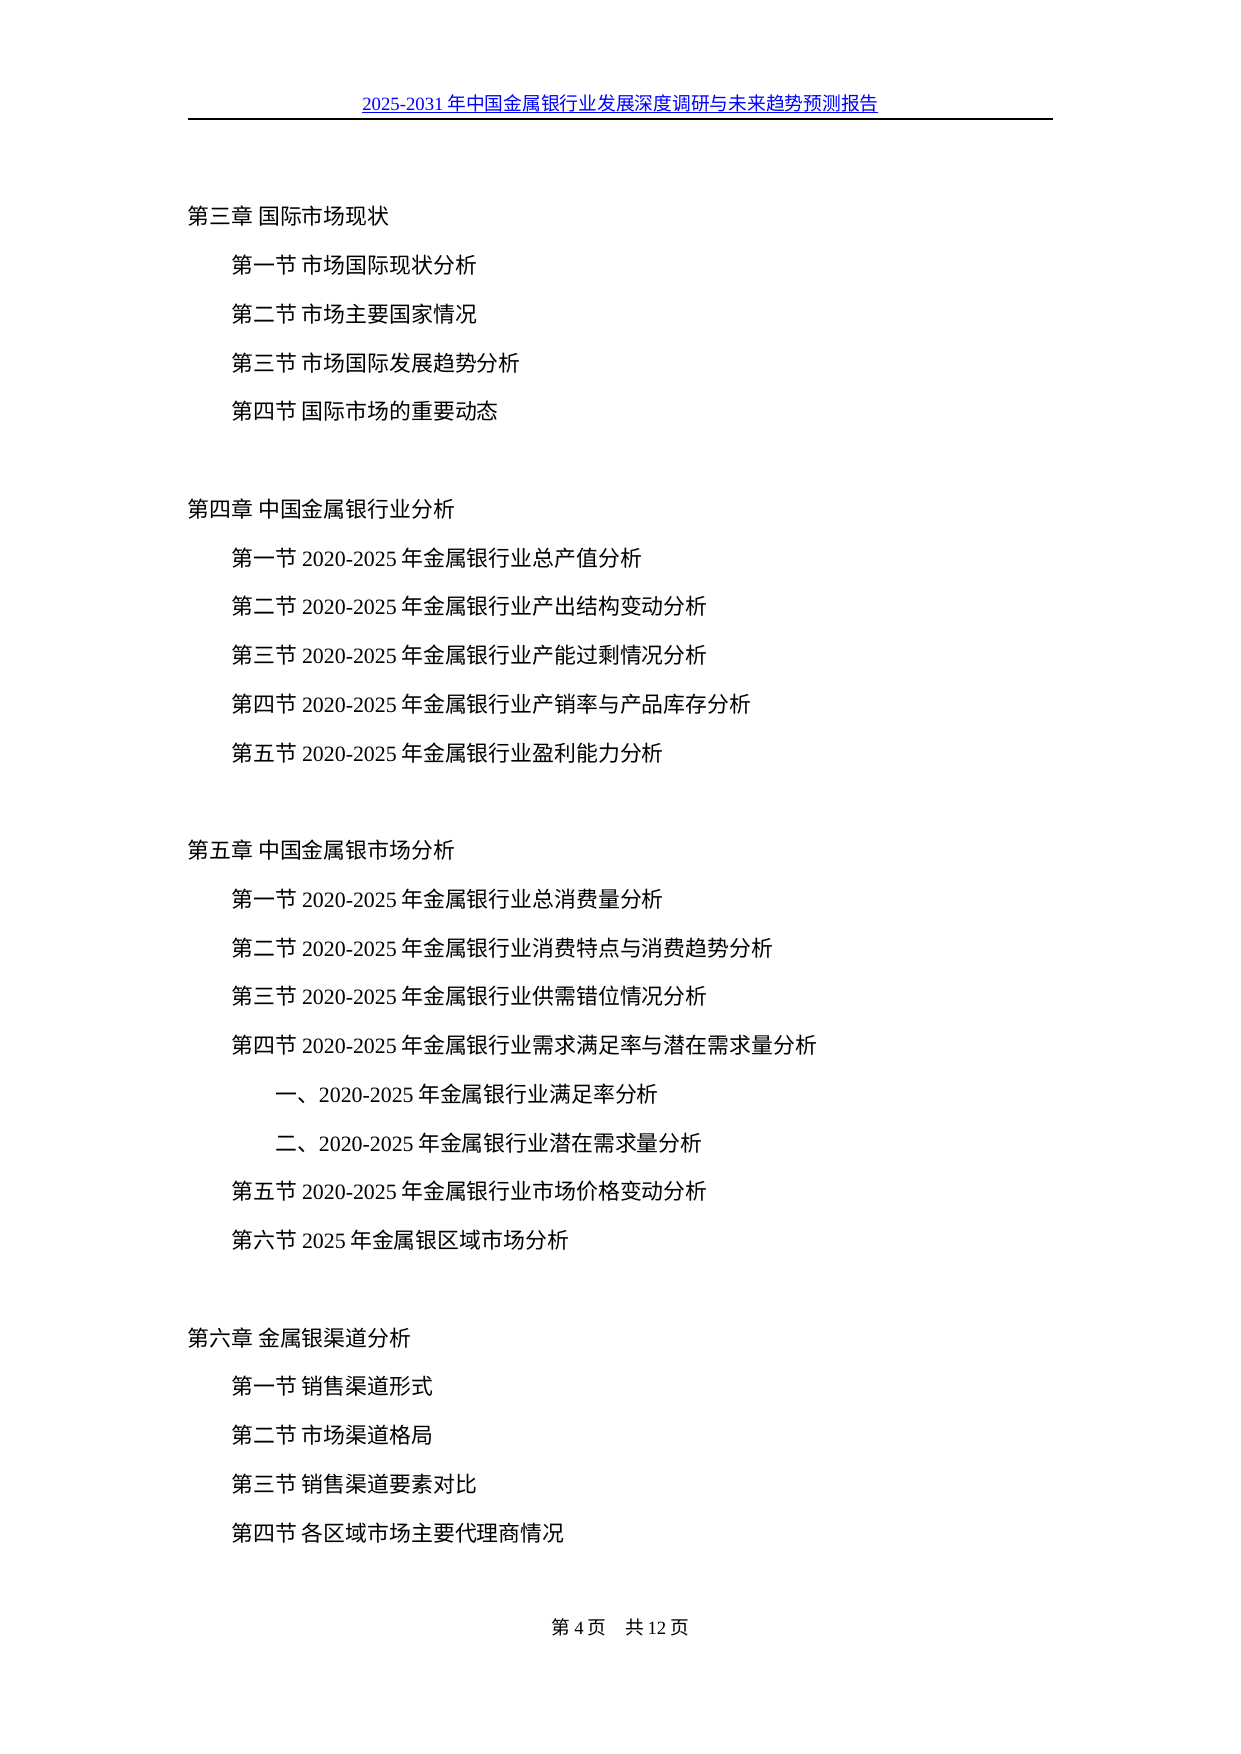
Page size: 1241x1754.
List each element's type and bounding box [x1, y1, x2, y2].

text [187, 150, 1053, 1548]
